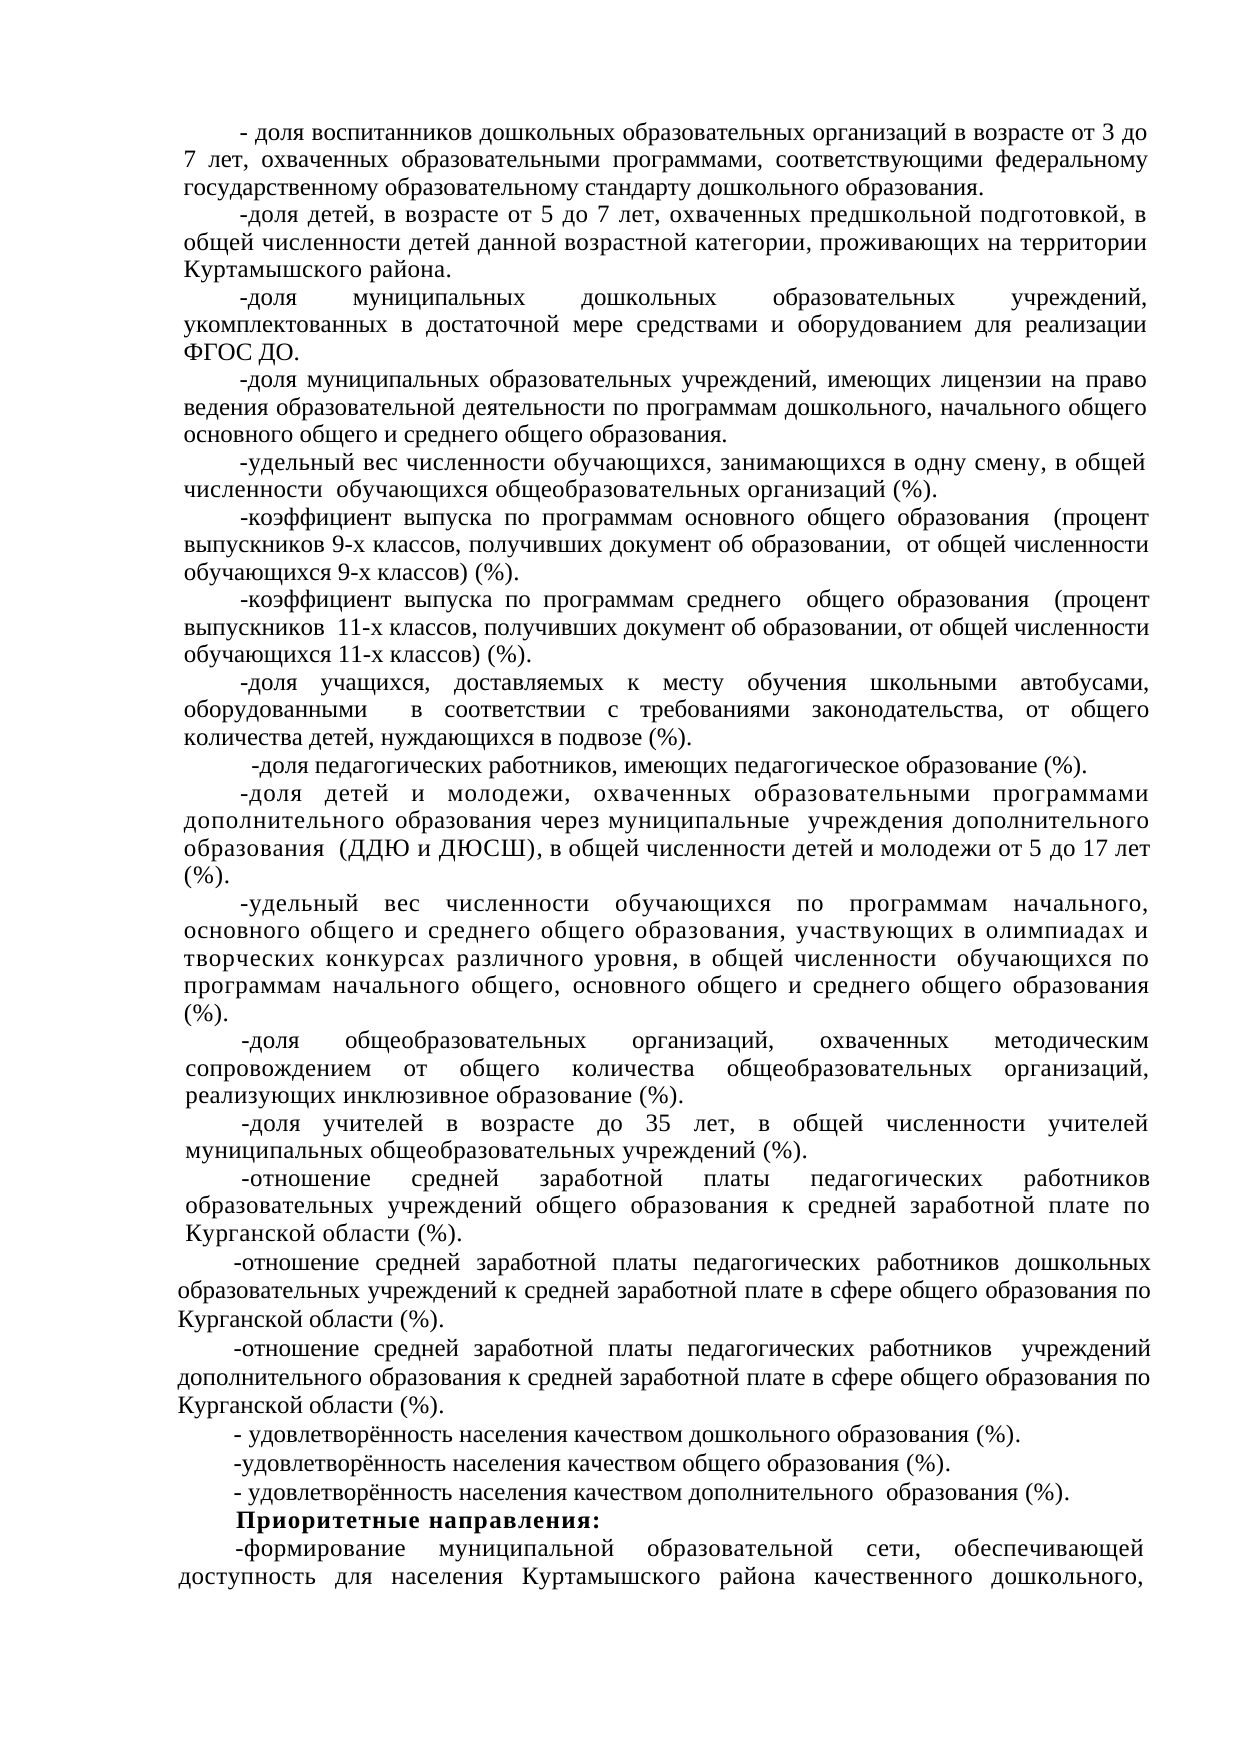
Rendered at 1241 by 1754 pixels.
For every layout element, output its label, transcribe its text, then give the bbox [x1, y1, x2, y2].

text -удельный вес численности обучающихся, занимающихся в одну смену, в общей численности обучающихся общеобразовательных организаций (%). [183, 448, 1148, 503]
text -отношение средней заработной платы педагогических работников учреждений дополнительного образования к средней заработной плате в сфере общего образования по Курганской области (%). [177, 1333, 1152, 1419]
text -отношение средней заработной платы педагогических работников дошкольных образовательных учреждений к средней заработной плате в сфере общего образования по Курганской области (%). [177, 1247, 1152, 1333]
text - доля воспитанников дошкольных образовательных организаций в возрасте от 3 до 7 лет, охваченных образовательными программами, соответствующими федеральному государственному образовательному стандарту дошкольного образования. [183, 118, 1149, 201]
text -доля детей и молодежи, охваченных образовательными программами дополнительного образования через муниципальные учреждения дополнительного образования (ДДЮ и ДЮСШ), в общей численности детей и молодежи от 5 до 17 лет (%). [184, 779, 1150, 889]
text -доля педагогических работников, имеющих педагогическое образование (%). [177, 751, 1152, 779]
text -доля учителей в возрасте до 35 лет, в общей численности учителей муниципальных общеобразовательных учреждений (%). [185, 1109, 1151, 1164]
text -доля детей, в возрасте от 5 до 7 лет, охваченных предшкольной подготовкой, в общей численности детей данной возрастной категории, проживающих на территории Куртамышского района. [183, 201, 1149, 283]
text -доля муниципальных образовательных учреждений, имеющих лицензии на право ведения образовательной деятельности по программам дошкольного, начального общего основного общего и среднего общего образования. [183, 366, 1148, 448]
text - удовлетворённость населения качеством дошкольного образования (%). [177, 1419, 1152, 1448]
text -коэффициент выпуска по программам основного общего образования (процент выпускников 9-х классов, получивших документ об образовании, от общей численности обучающихся 9-х классов) (%). [184, 503, 1150, 586]
text Приоритетные направления: [236, 1506, 1152, 1534]
text -отношение средней заработной платы педагогических работников образовательных учреждений общего образования к средней заработной плате по Курганской области (%). [185, 1164, 1152, 1247]
text - удовлетворённость населения качеством дополнительного образования (%). [177, 1477, 1152, 1506]
text -удельный вес численности обучающихся по программам начального, основного общего и среднего общего образования, участвующих в олимпиадах и творческих конкурсах различного уровня, в общей численности обучающихся по программам начального общего, основного общего и среднего общего образования (%). [184, 889, 1150, 1027]
text -доля муниципальных дошкольных образовательных учреждений, укомплектованных в достаточной мере средствами и оборудованием для реализации ФГОС ДО. [183, 283, 1148, 366]
text -удовлетворённость населения качеством общего образования (%). [177, 1448, 1152, 1477]
text -доля общеобразовательных организаций, охваченных методическим сопровождением от общего количества общеобразовательных организаций, реализующих инклюзивное образование (%). [185, 1027, 1151, 1109]
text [178, 1535, 1145, 1590]
text -доля учащихся, доставляемых к месту обучения школьными автобусами, оборудованными в соответствии с требованиями законодательства, от общего количества детей, нуждающихся в подвозе (%). [184, 668, 1150, 751]
text -коэффициент выпуска по программам среднего общего образования (процент выпускников 11-х классов, получивших документ об образовании, от общей численности обучающихся 11-х классов) (%). [184, 586, 1150, 668]
